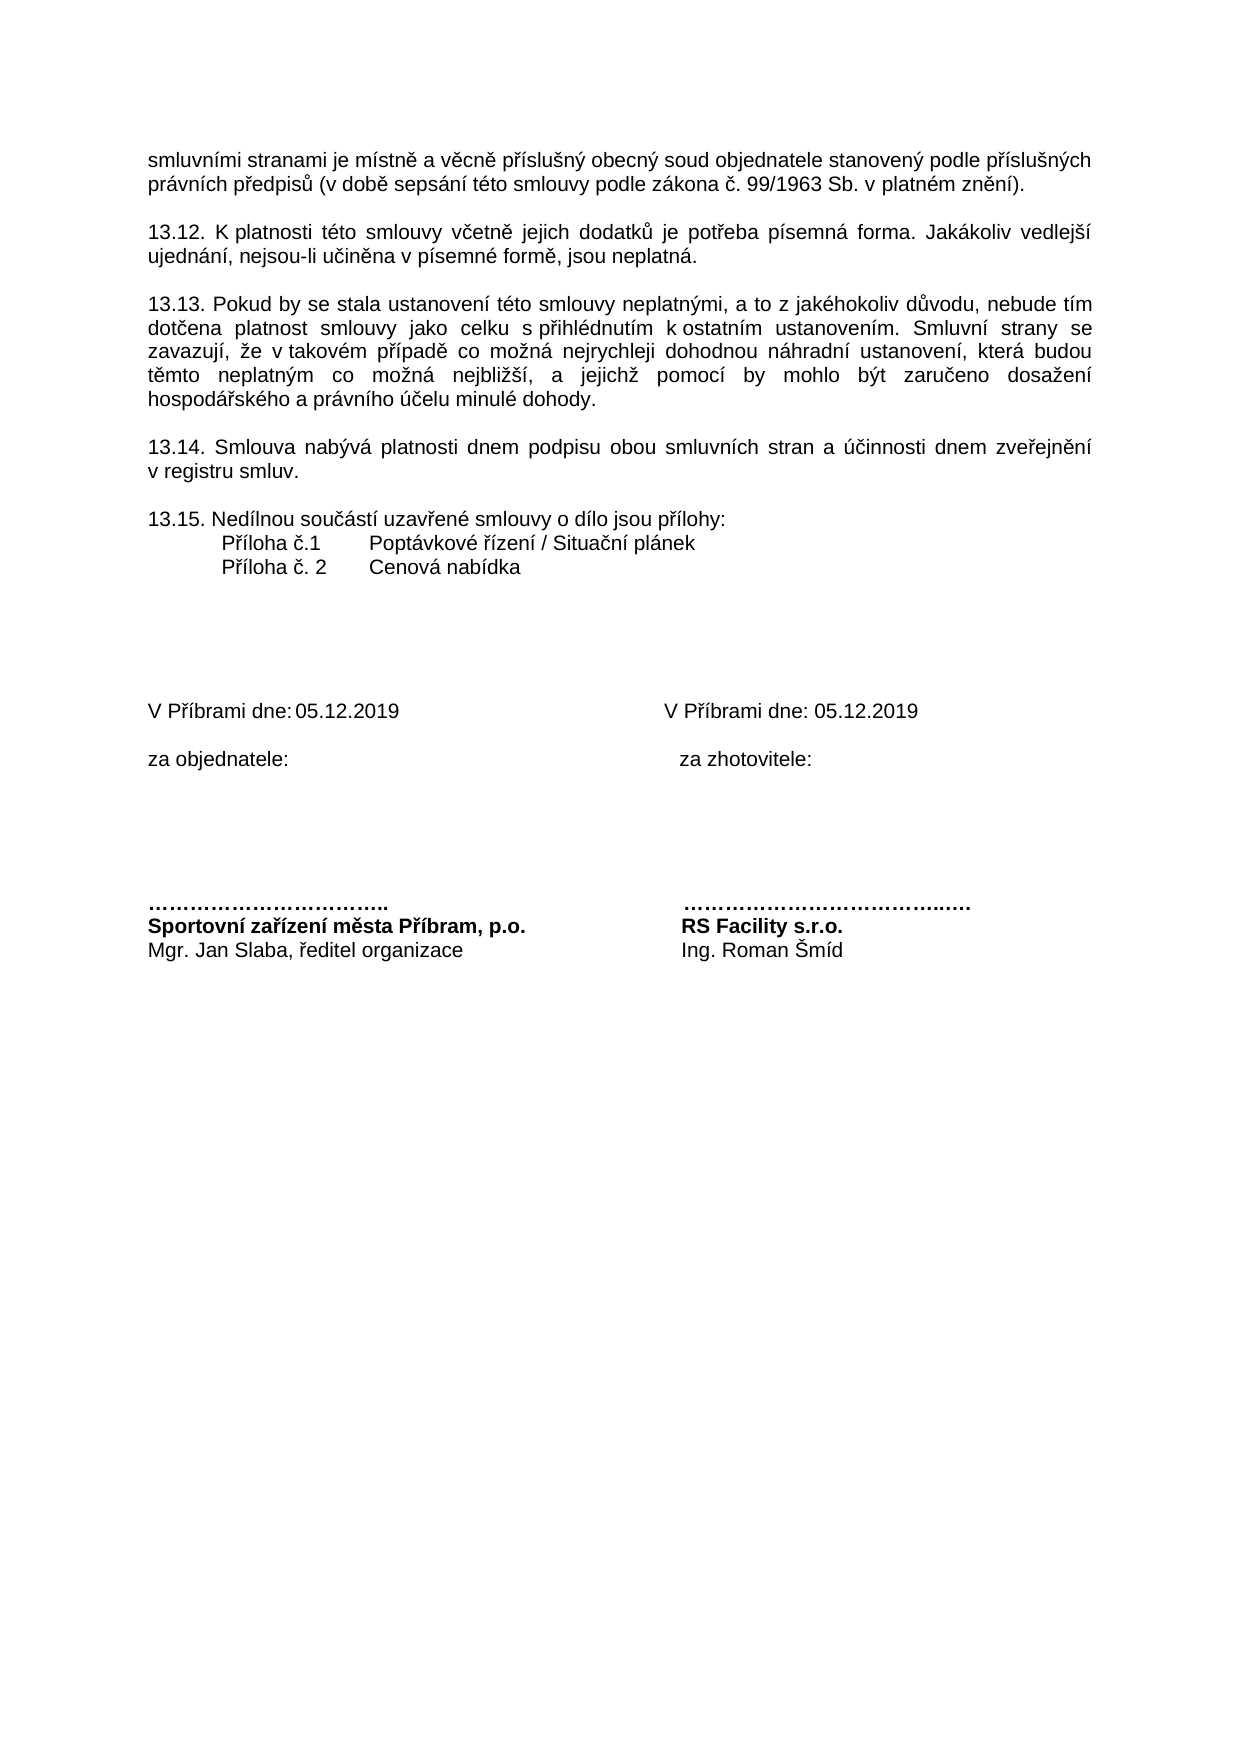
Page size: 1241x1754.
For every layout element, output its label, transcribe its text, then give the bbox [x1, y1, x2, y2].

text V Příbrami dne: 05.12.2019 V Příbrami dne: 05.12.2019 [148, 699, 1093, 723]
text Příloha č. 2 Cenová nabídka [148, 555, 1093, 579]
text Příloha č.1 Poptávkové řízení / Situační plánek [148, 531, 1093, 555]
text …………………………….. ………………………………..…. [148, 890, 1093, 914]
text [148, 148, 1093, 196]
text 13.15. Nedílnou součástí uzavřené smlouvy o dílo jsou přílohy: [148, 507, 1093, 531]
text za objednatele: za zhotovitele: [148, 747, 1021, 794]
text 13.14. Smlouva nabývá platnosti dnem podpisu obou smluvních stran a účinnosti dnem zveřejnění v registru smluv. [148, 435, 1093, 483]
text Mgr. Jan Slaba, ředitel organizace Ing. Roman Šmíd [148, 938, 1093, 962]
text 13.12. K platnosti této smlouvy včetně jejich dodatků je potřeba písemná forma. Jakákoliv vedlejší ujednání, nejsou-li učiněna v písemné formě, jsou neplatná. [148, 219, 1093, 267]
text Sportovní zařízení města Příbram, p.o. RS Facility s.r.o. [148, 914, 1093, 938]
text 13.13. Pokud by se stala ustanovení této smlouvy neplatnými, a to z jakéhokoliv důvodu, nebude tím dotčena platnost smlouvy jako celku s přihlédnutím k ostatním ustanovením. Smluvní strany se zavazují, že v takovém případě co možná nejrychleji dohodnou náhradní ustanovení, která budou těmto neplatným co možná nejbližší, a jejichž pomocí by mohlo být zaručeno dosažení hospodářského a právního účelu minulé dohody. [148, 291, 1093, 411]
